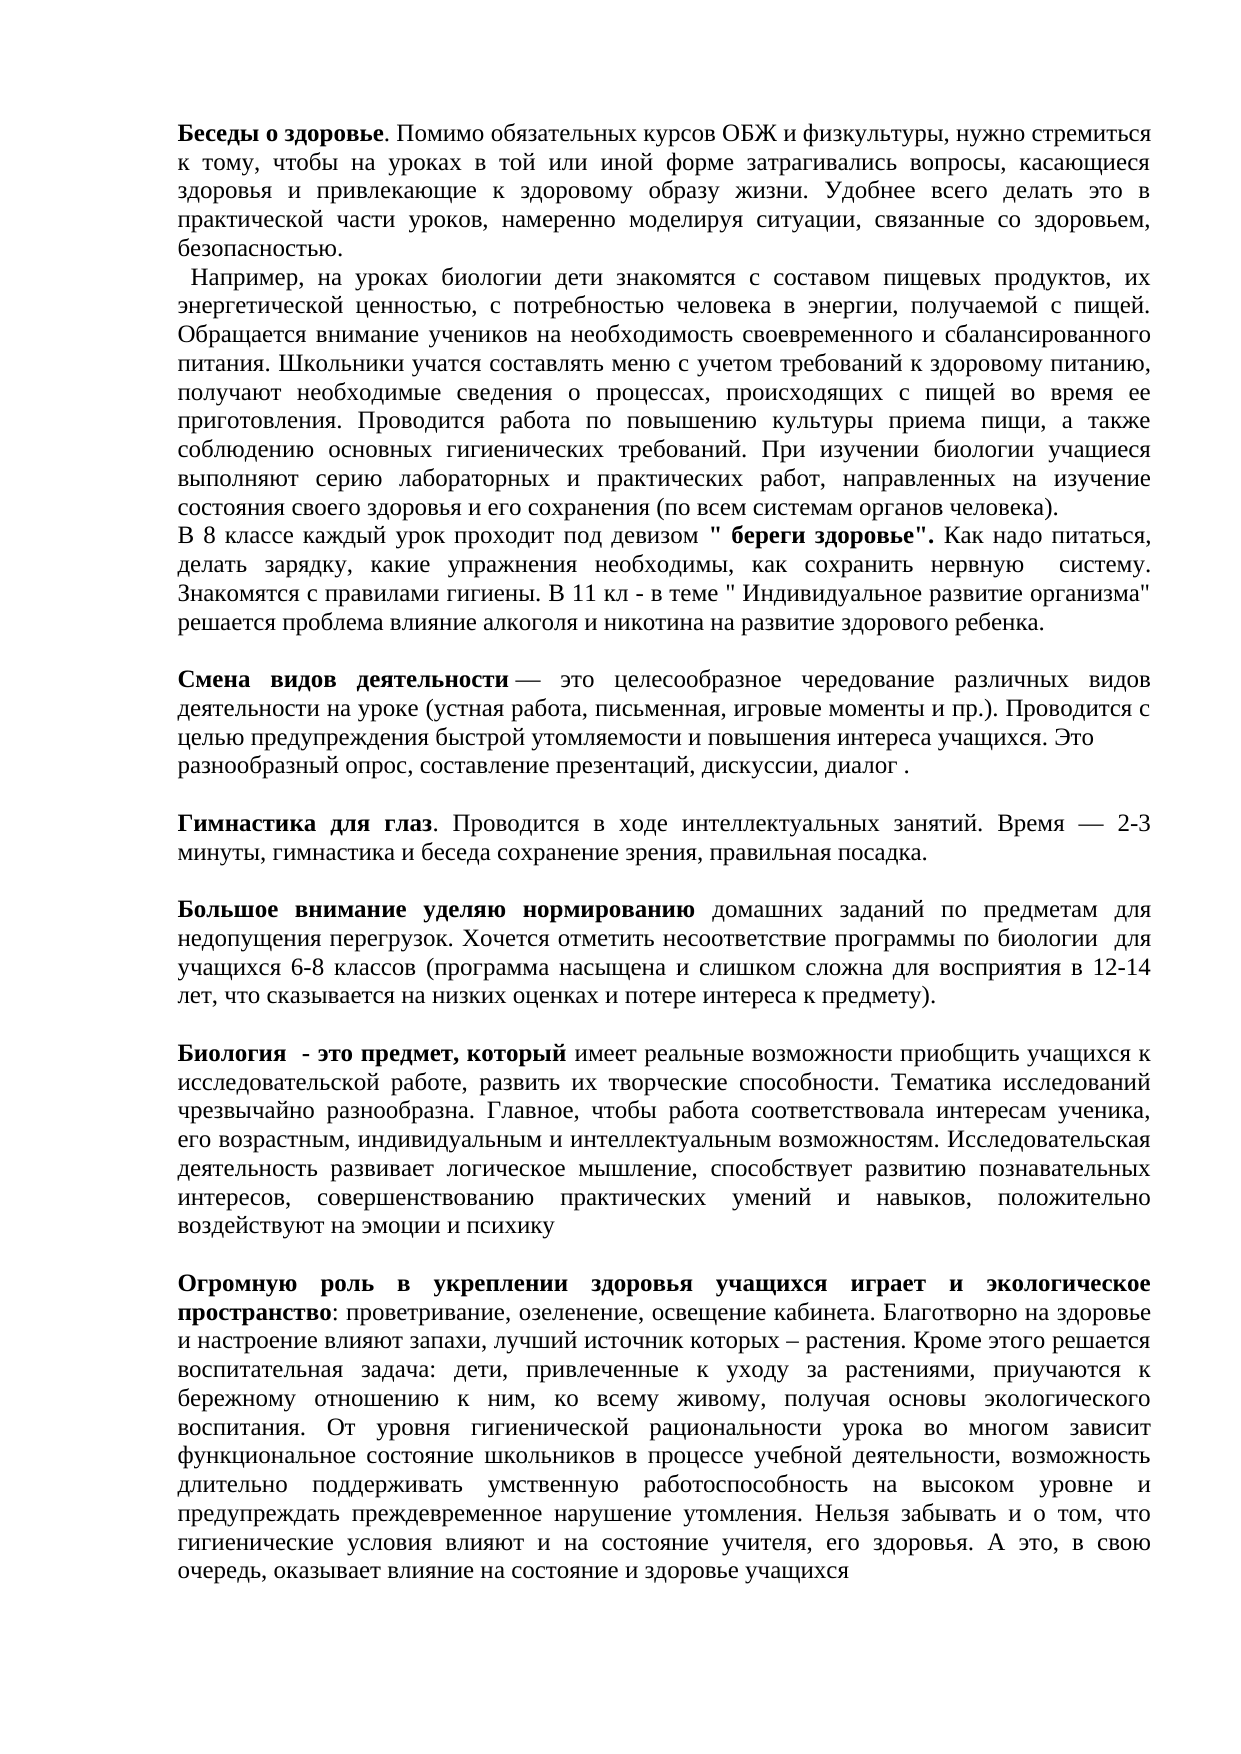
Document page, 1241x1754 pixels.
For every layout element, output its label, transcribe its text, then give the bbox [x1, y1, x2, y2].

text Гимнастика для глаз. Проводится в ходе интеллектуальных занятий. Время — 2-3 минуты, гимнастика и беседа сохранение зрения, правильная посадка. [177, 808, 1152, 866]
text Огромную роль в укреплении здоровья учащихся играет и экологическое пространство: проветривание, озеленение, освещение кабинета. Благотворно на здоровье и настроение влияют запахи, лучший источник которых – растения. Кроме этого решается воспитательная задача: дети, привлеченные к уходу за растениями, приучаются к бережному отношению к ним, ко всему живому, получая основы экологического воспитания. От уровня гигиенической рациональности урока во многом зависит функциональное состояние школьников в процессе учебной деятельности, возможность длительно поддерживать умственную работоспособность на высоком уровне и предупреждать преждевременное нарушение утомления. Нельзя забывать и о том, что гигиенические условия влияют и на состояние учителя, его здоровья. А это, в свою очередь, оказывает влияние на состояние и здоровье учащихся [177, 1268, 1152, 1584]
text Беседы о здоровье. Помимо обязательных курсов ОБЖ и физкультуры, нужно стремиться к тому, чтобы на уроках в той или иной форме затрагивались вопросы, касающиеся здоровья и привлекающие к здоровому образу жизни. Удобнее всего делать это в практической части уроков, намеренно моделируя ситуации, связанные со здоровьем, безопасностью. [177, 118, 1152, 262]
text Смена видов деятельности — это целесообразное чередование различных видов деятельности на уроке (устная работа, письменная, игровые моменты и пр.). Проводится с целью предупреждения быстрой утомляемости и повышения интереса учащихся. Это [177, 664, 1152, 751]
text Например, на уроках биологии дети знакомятся с составом пищевых продуктов, их энергетической ценностью, с потребностью человека в энергии, получаемой с пищей. Обращается внимание учеников на необходимость своевременного и сбалансированного питания. Школьники учатся составлять меню с учетом требований к здоровому питанию, получают необходимые сведения о процессах, происходящих с пищей во время ее приготовления. Проводится работа по повышению культуры приема пищи, а также соблюдению основных гигиенических требований. При изучении биологии учащиеся выполняют серию лабораторных и практических работ, направленных на изучение состояния своего здоровья и его сохранения (по всем системам органов человека). [177, 262, 1152, 521]
text В 8 классе каждый урок проходит под девизом " береги здоровье". Как надо питаться, делать зарядку, какие упражнения необходимы, как сохранить нервную систему. Знакомятся с правилами гигиены. В 11 кл - в теме " Индивидуальное развитие организма" решается проблема влияние алкоголя и никотина на развитие здорового ребенка. [177, 521, 1152, 636]
text Большое внимание уделяю нормированию домашних заданий по предметам для недопущения перегрузок. Хочется отметить несоответствие программы по биологии для учащихся 6-8 классов (программа насыщена и слишком сложна для восприятия в 12-14 лет, что сказывается на низких оценках и потере интереса к предмету). [177, 894, 1152, 1009]
text разнообразный опрос, составление презентаций, дискуссии, диалог . [177, 751, 1152, 779]
text Биология - это предмет, который имеет реальные возможности приобщить учащихся к исследовательской работе, развить их творческие способности. Тематика исследований чрезвычайно разнообразна. Главное, чтобы работа соответствовала интересам ученика, его возрастным, индивидуальным и интеллектуальным возможностям. Исследовательская деятельность развивает логическое мышление, способствует развитию познавательных интересов, совершенствованию практических умений и навыков, положительно воздействуют на эмоции и психику [177, 1038, 1152, 1239]
